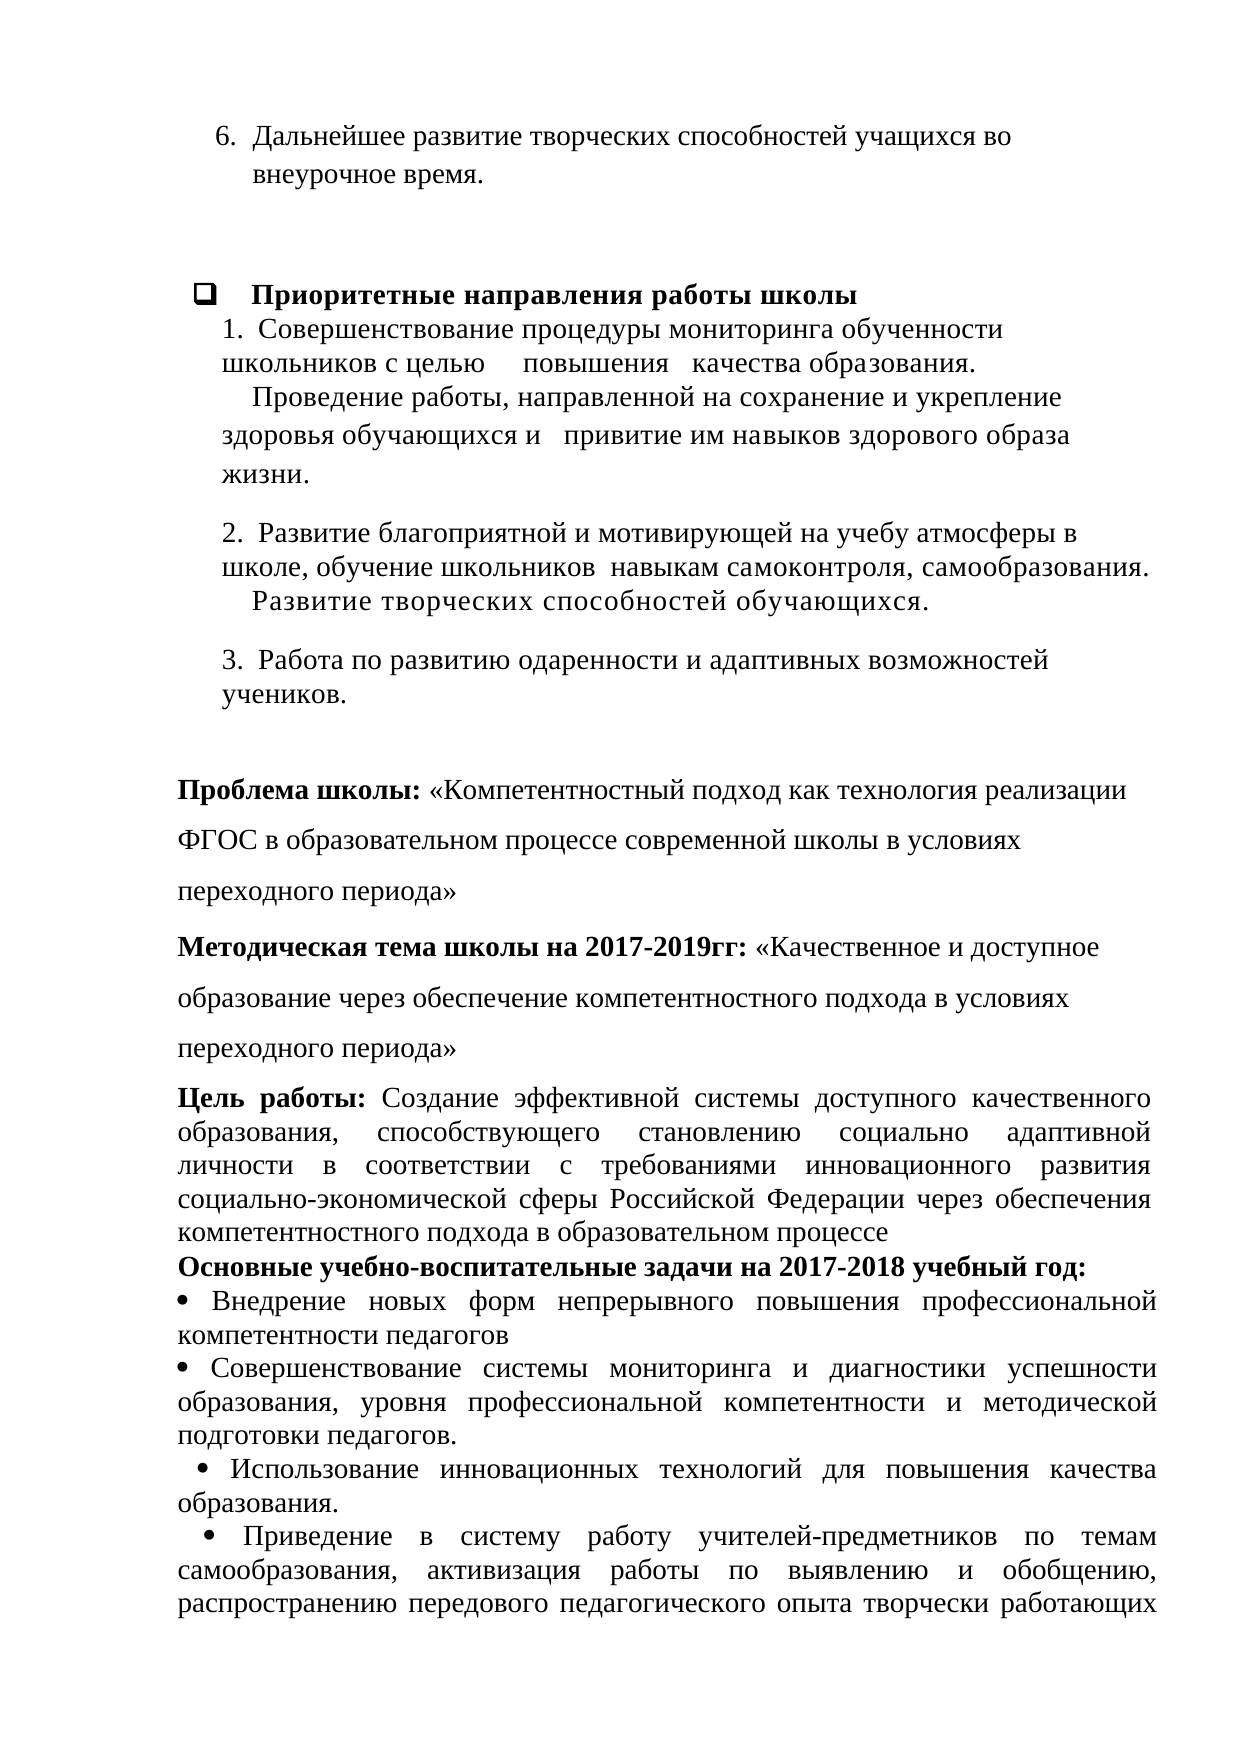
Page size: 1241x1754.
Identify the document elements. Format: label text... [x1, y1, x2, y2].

list Дальнейшее развитие творческих способностей учащихся во внеурочное время. [215, 118, 1152, 190]
list Развитие благоприятной и мотивирующей на учебу атмосферы в школе, обучение школьников навыкам самоконтроля, самообразования. [222, 515, 1152, 582]
text Проведение работы, направленной на сохранение и укрепление здоровья обучающихся и привитие им навыков здорового образа жизни. [222, 379, 1152, 489]
text Развитие творческих способностей обучающихся. [222, 583, 1152, 616]
text Методическая тема школы на 2017-2019гг: «Качественное и доступное образование через обеспечение компетентностного подхода в условиях переходного периода» [177, 929, 1152, 1063]
text Проблема школы: «Компетентностный подход как технология реализации ФГОС в образовательном процессе современной школы в условиях переходного периода» [177, 772, 1152, 906]
list Работа по развитию одаренности и адаптивных возможностей учеников. [222, 642, 1152, 709]
list Совершенствование процедуры мониторинга обученности школьников с целью повышения качества образования. [222, 311, 1152, 378]
list Приоритетные направления работы школы [192, 277, 1152, 311]
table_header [176, 1248, 1159, 1621]
text Цель работы: Создание эффективной системы доступного качественного образования, способствующего становлению социально адаптивной личности в соответствии с требованиями инновационного развития социально-экономической сферы Российской Федерации через обеспечения компетентностного подхода в образовательном процессе [177, 1080, 1152, 1248]
